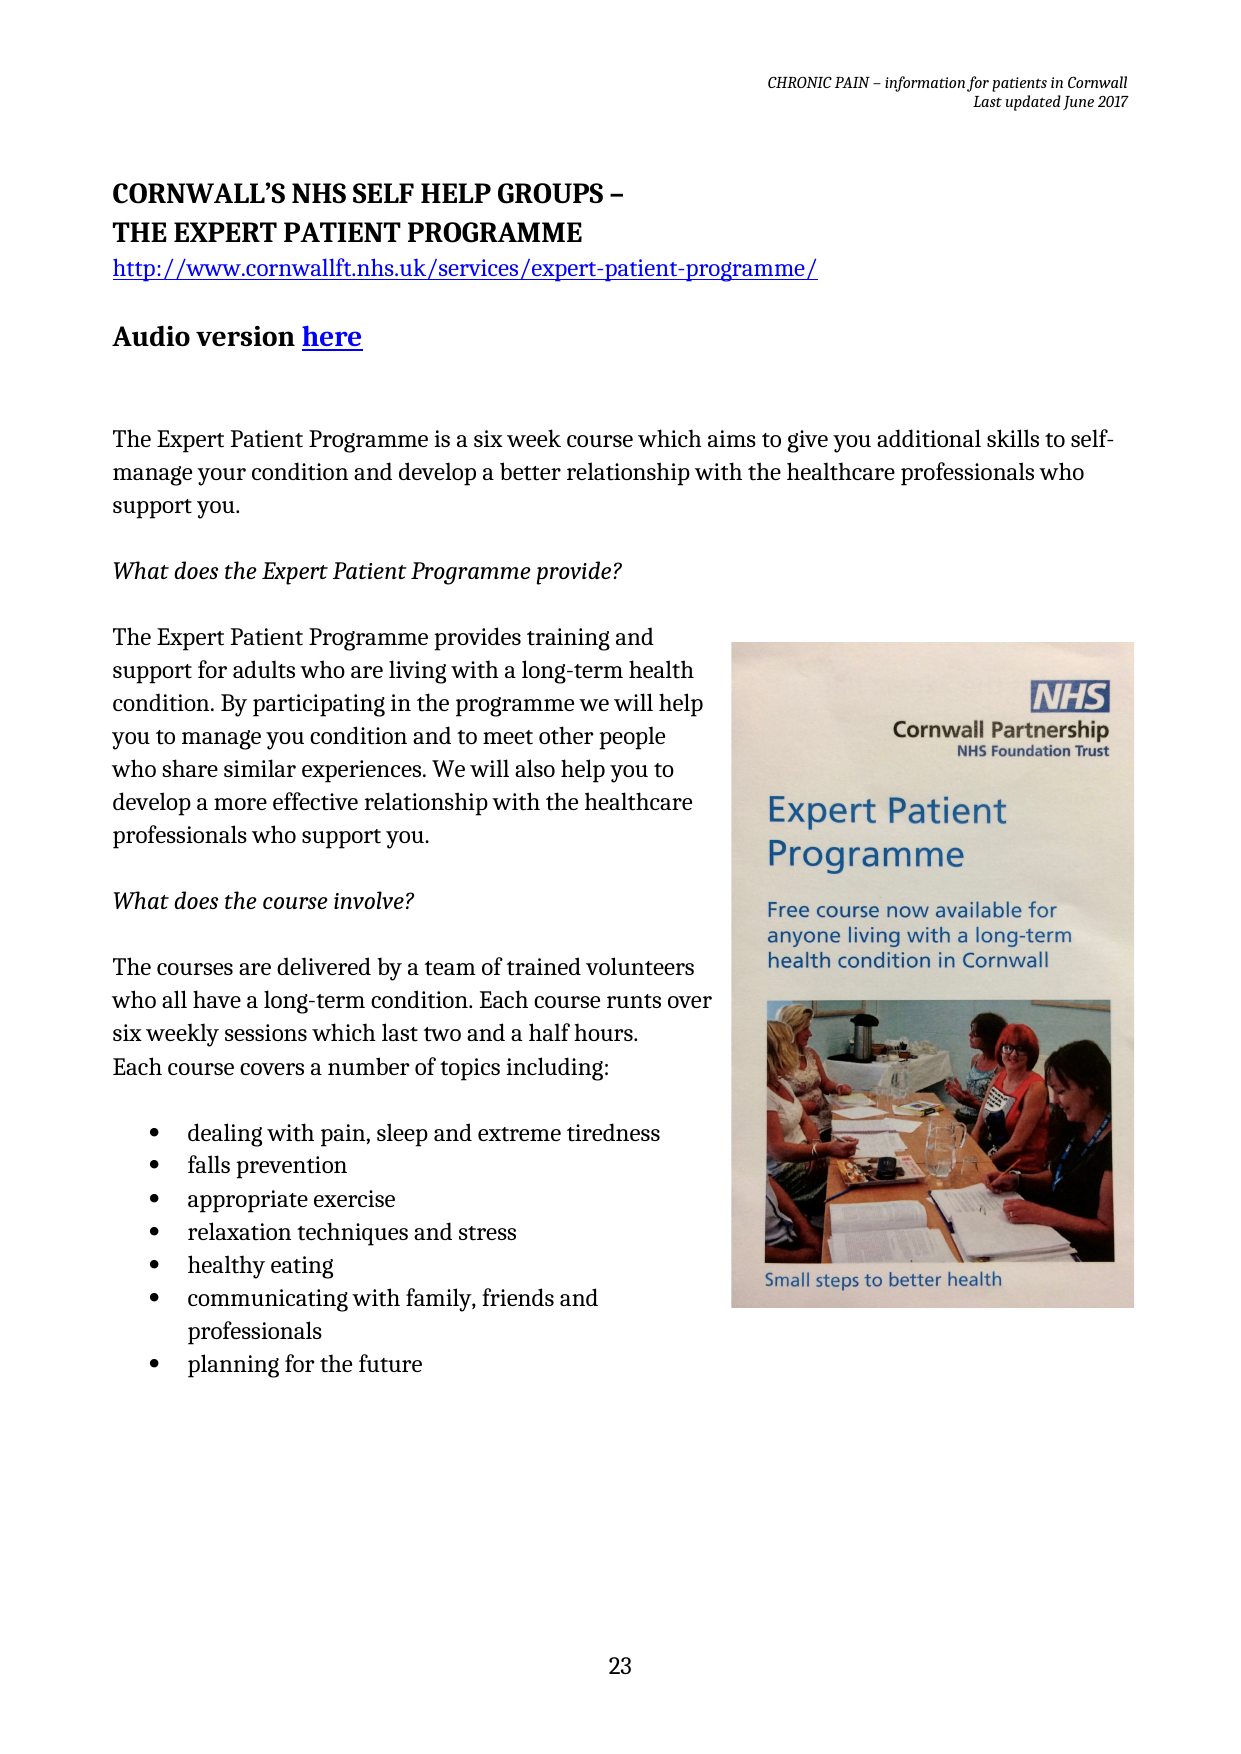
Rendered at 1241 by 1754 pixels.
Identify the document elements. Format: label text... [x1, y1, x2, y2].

text CORNWALL’S NHS SELF HELP GROUPS – [112, 177, 1128, 211]
text The Expert Patient Programme provides training and support for adults who are living with a long-term health condition. By participating in the programme we will help you to manage you condition and to meet other people who share similar experiences. We will also help you to develop a more effective relationship with the healthcare professionals who support you. [112, 623, 1128, 850]
picture [731, 642, 1135, 1308]
list planning for the future [150, 1349, 1128, 1378]
list falls prevention [150, 1151, 731, 1180]
list communicating with family, friends and professionals [150, 1283, 1128, 1345]
list healthy eating [150, 1251, 731, 1279]
text http://www.cornwallft.nhs.uk/services/expert-patient-programme/ [112, 254, 1128, 283]
text THE EXPERT PATIENT PROGRAMME [112, 216, 1128, 249]
list relaxation techniques and stress [150, 1217, 731, 1246]
list dealing with pain, sleep and extreme tiredness [150, 1118, 731, 1147]
text Each course covers a number of topics including: [112, 1052, 731, 1081]
text What does the Expert Patient Programme provide? [112, 557, 1128, 586]
list appropriate exercise [150, 1184, 731, 1213]
text Audio version here [112, 320, 1128, 354]
text The courses are delivered by a team of trained volunteers who all have a long-term condition. Each course runts over six weekly sessions which last two and a half hours. [112, 953, 731, 1048]
text What does the course involve? [112, 887, 731, 916]
text The Expert Patient Programme is a six week course which aims to give you additional skills to self-manage your condition and develop a better relationship with the healthcare professionals who support you. [112, 425, 1128, 520]
